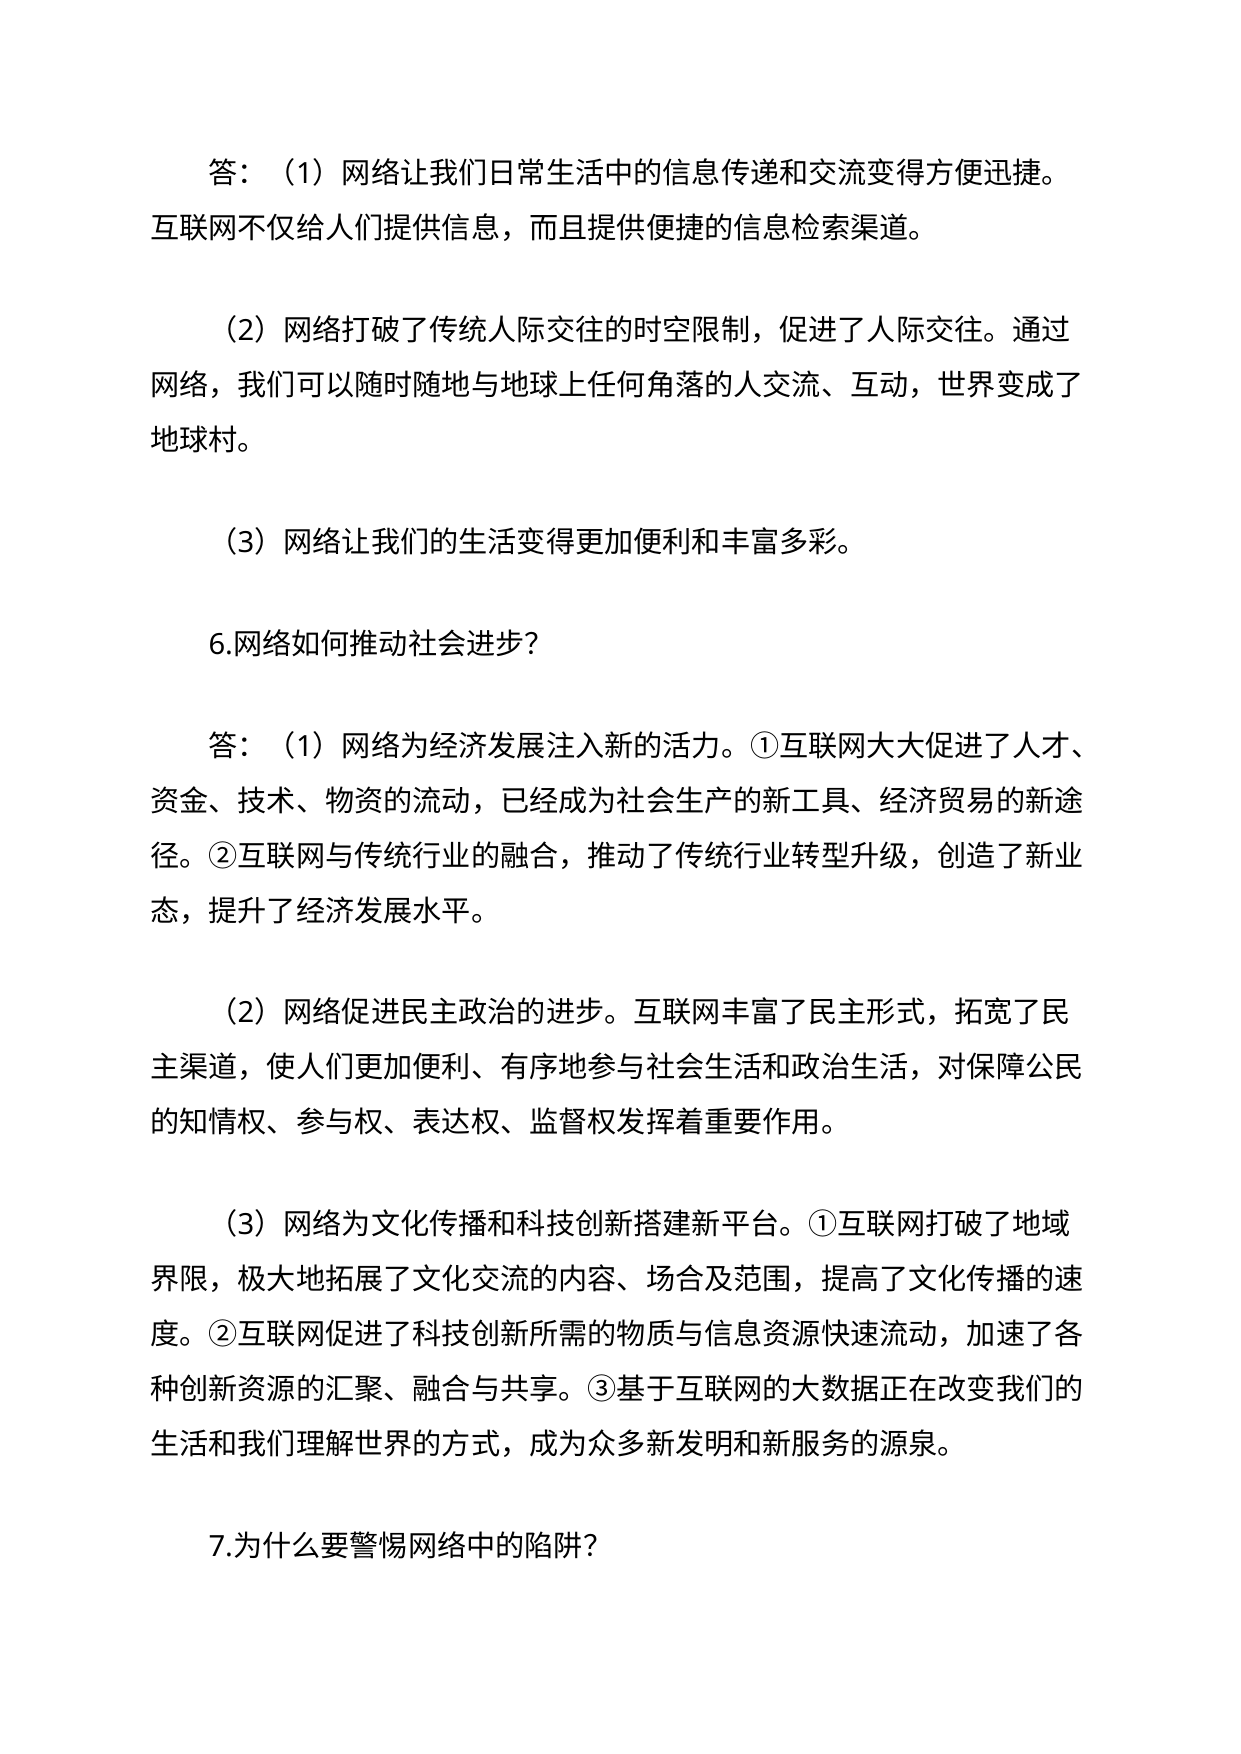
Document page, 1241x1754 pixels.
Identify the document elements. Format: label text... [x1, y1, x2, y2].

text 7.为什么要警惕网络中的陷阱？ [150, 1522, 1090, 1564]
text （2）网络促进民主政治的进步。互联网丰富了民主形式，拓宽了民主渠道，使人们更加便利、有序地参与社会生活和政治生活，对保障公民的知情权、参与权、表达权、监督权发挥着重要作用。 [150, 989, 1090, 1141]
text （2）网络打破了传统人际交往的时空限制，促进了人际交往。通过网络，我们可以随时随地与地球上任何角落的人交流、互动，世界变成了地球村。 [150, 307, 1090, 459]
text （3）网络为文化传播和科技创新搭建新平台。①互联网打破了地域界限，极大地拓展了文化交流的内容、场合及范围，提高了文化传播的速度。②互联网促进了科技创新所需的物质与信息资源快速流动，加速了各种创新资源的汇聚、融合与共享。③基于互联网的大数据正在改变我们的生活和我们理解世界的方式，成为众多新发明和新服务的源泉。 [150, 1201, 1090, 1463]
text 答：（1）网络让我们日常生活中的信息传递和交流变得方便迅捷。互联网不仅给人们提供信息，而且提供便捷的信息检索渠道。 [150, 150, 1090, 247]
text 6.网络如何推动社会进步？ [150, 620, 1090, 663]
text 答：（1）网络为经济发展注入新的活力。①互联网大大促进了人才、资金、技术、物资的流动，已经成为社会生产的新工具、经济贸易的新途径。②互联网与传统行业的融合，推动了传统行业转型升级，创造了新业态，提升了经济发展水平。 [150, 722, 1090, 929]
text （3）网络让我们的生活变得更加便利和丰富多彩。 [150, 518, 1090, 561]
